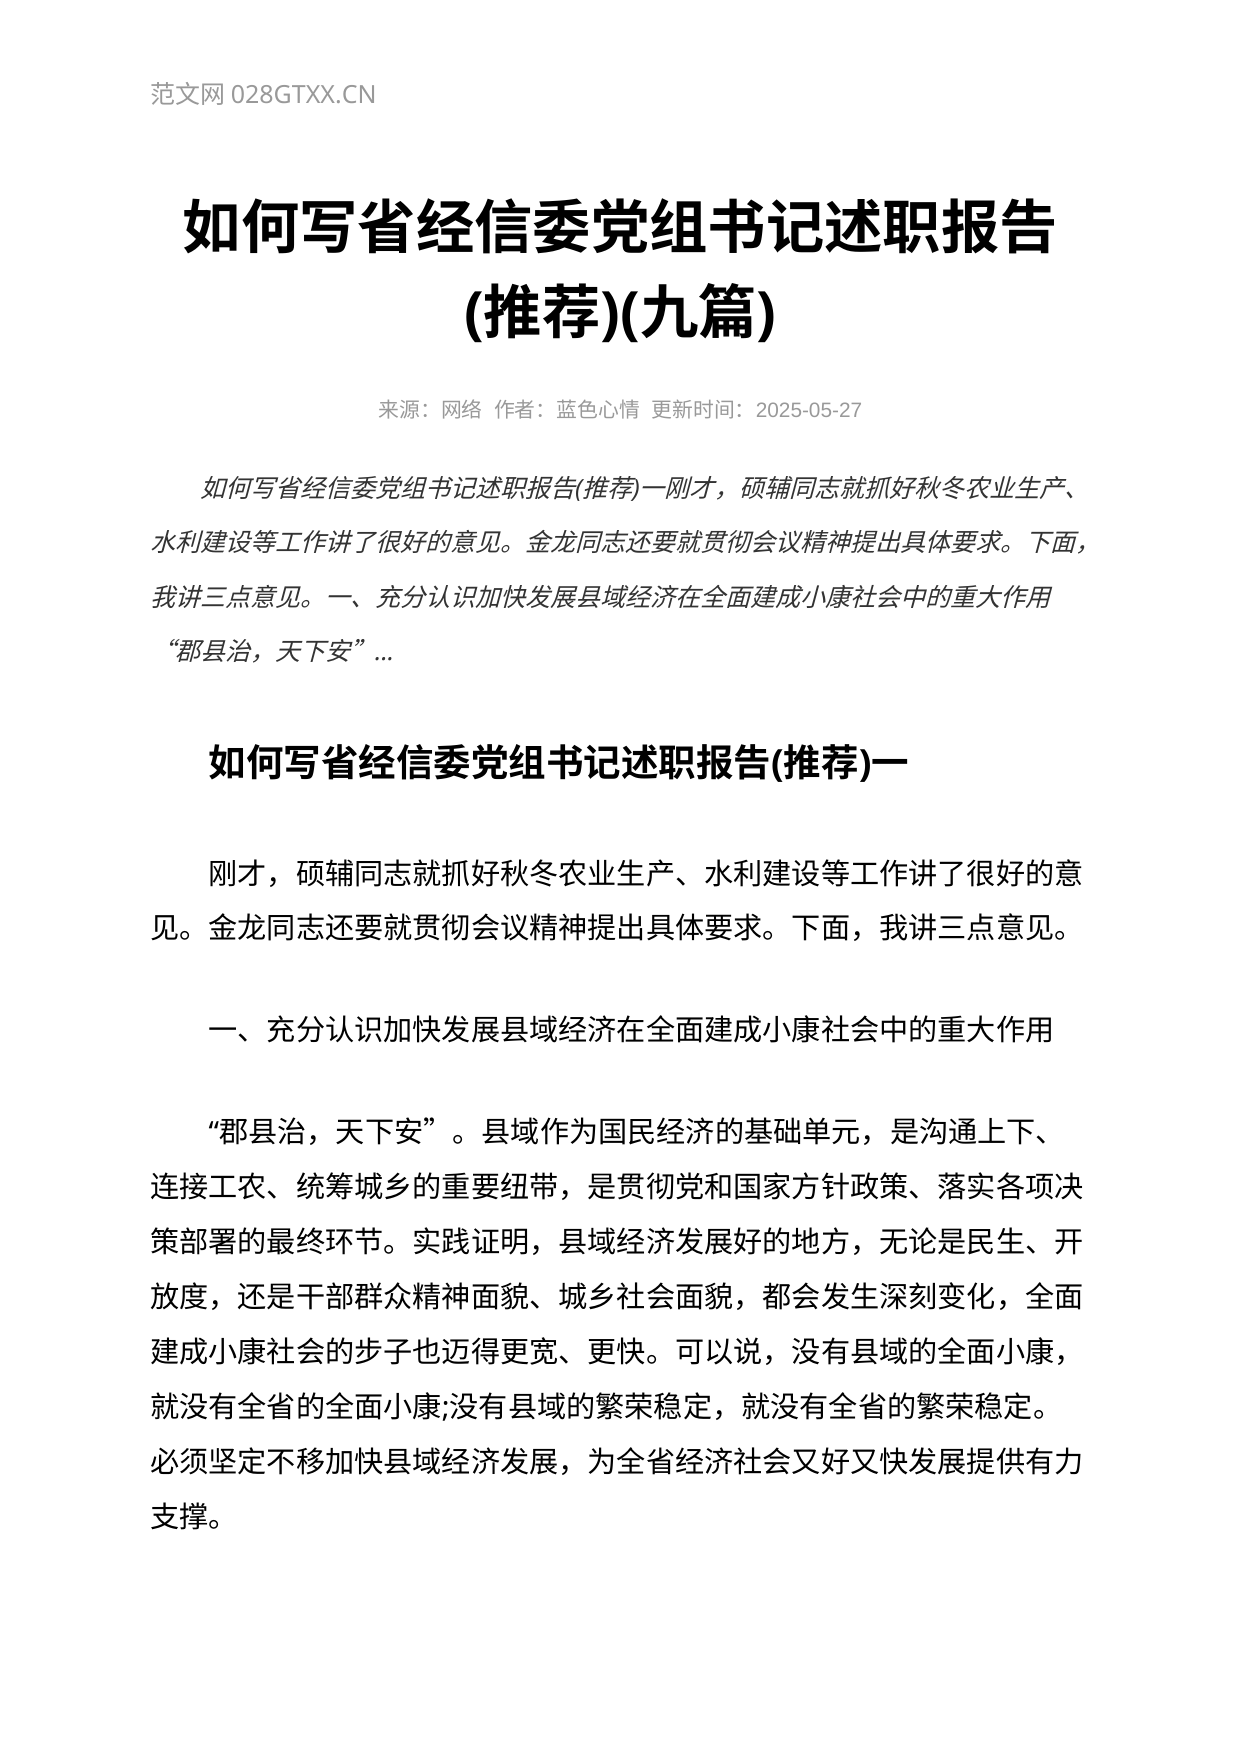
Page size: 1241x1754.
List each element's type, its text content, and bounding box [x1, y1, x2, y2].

subtitle 如何写省经信委党组书记述职报告(推荐)(九篇) [150, 181, 1090, 351]
text “郡县治，天下安”。县域作为国民经济的基础单元，是沟通上下、连接工农、统筹城乡的重要纽带，是贯彻党和国家方针政策、落实各项决策部署的最终环节。实践证明，县域经济发展好的地方，无论是民生、开放度，还是干部群众精神面貌、城乡社会面貌，都会发生深刻变化，全面建成小康社会的步子也迈得更宽、更快。可以说，没有县域的全面小康，就没有全省的全面小康;没有县域的繁荣稳定，就没有全省的繁荣稳定。必须坚定不移加快县域经济发展，为全省经济社会又好又快发展提供有力支撑。 [150, 1109, 1090, 1535]
text 如何写省经信委党组书记述职报告(推荐)一刚才，硕辅同志就抓好秋冬农业生产、水利建设等工作讲了很好的意见。金龙同志还要就贯彻会议精神提出具体要求。下面，我讲三点意见。一、充分认识加快发展县域经济在全面建成小康社会中的重大作用“郡县治，天下安”... [150, 468, 1090, 668]
text 刚才，硕辅同志就抓好秋冬农业生产、水利建设等工作讲了很好的意见。金龙同志还要就贯彻会议精神提出具体要求。下面，我讲三点意见。 [150, 850, 1090, 947]
text 如何写省经信委党组书记述职报告(推荐)一 [150, 733, 1090, 787]
text 来源：网络 作者：蓝色心情 更新时间：2025-05-27 [150, 397, 1090, 421]
text 一、充分认识加快发展县域经济在全面建成小康社会中的重大作用 [150, 1007, 1090, 1049]
